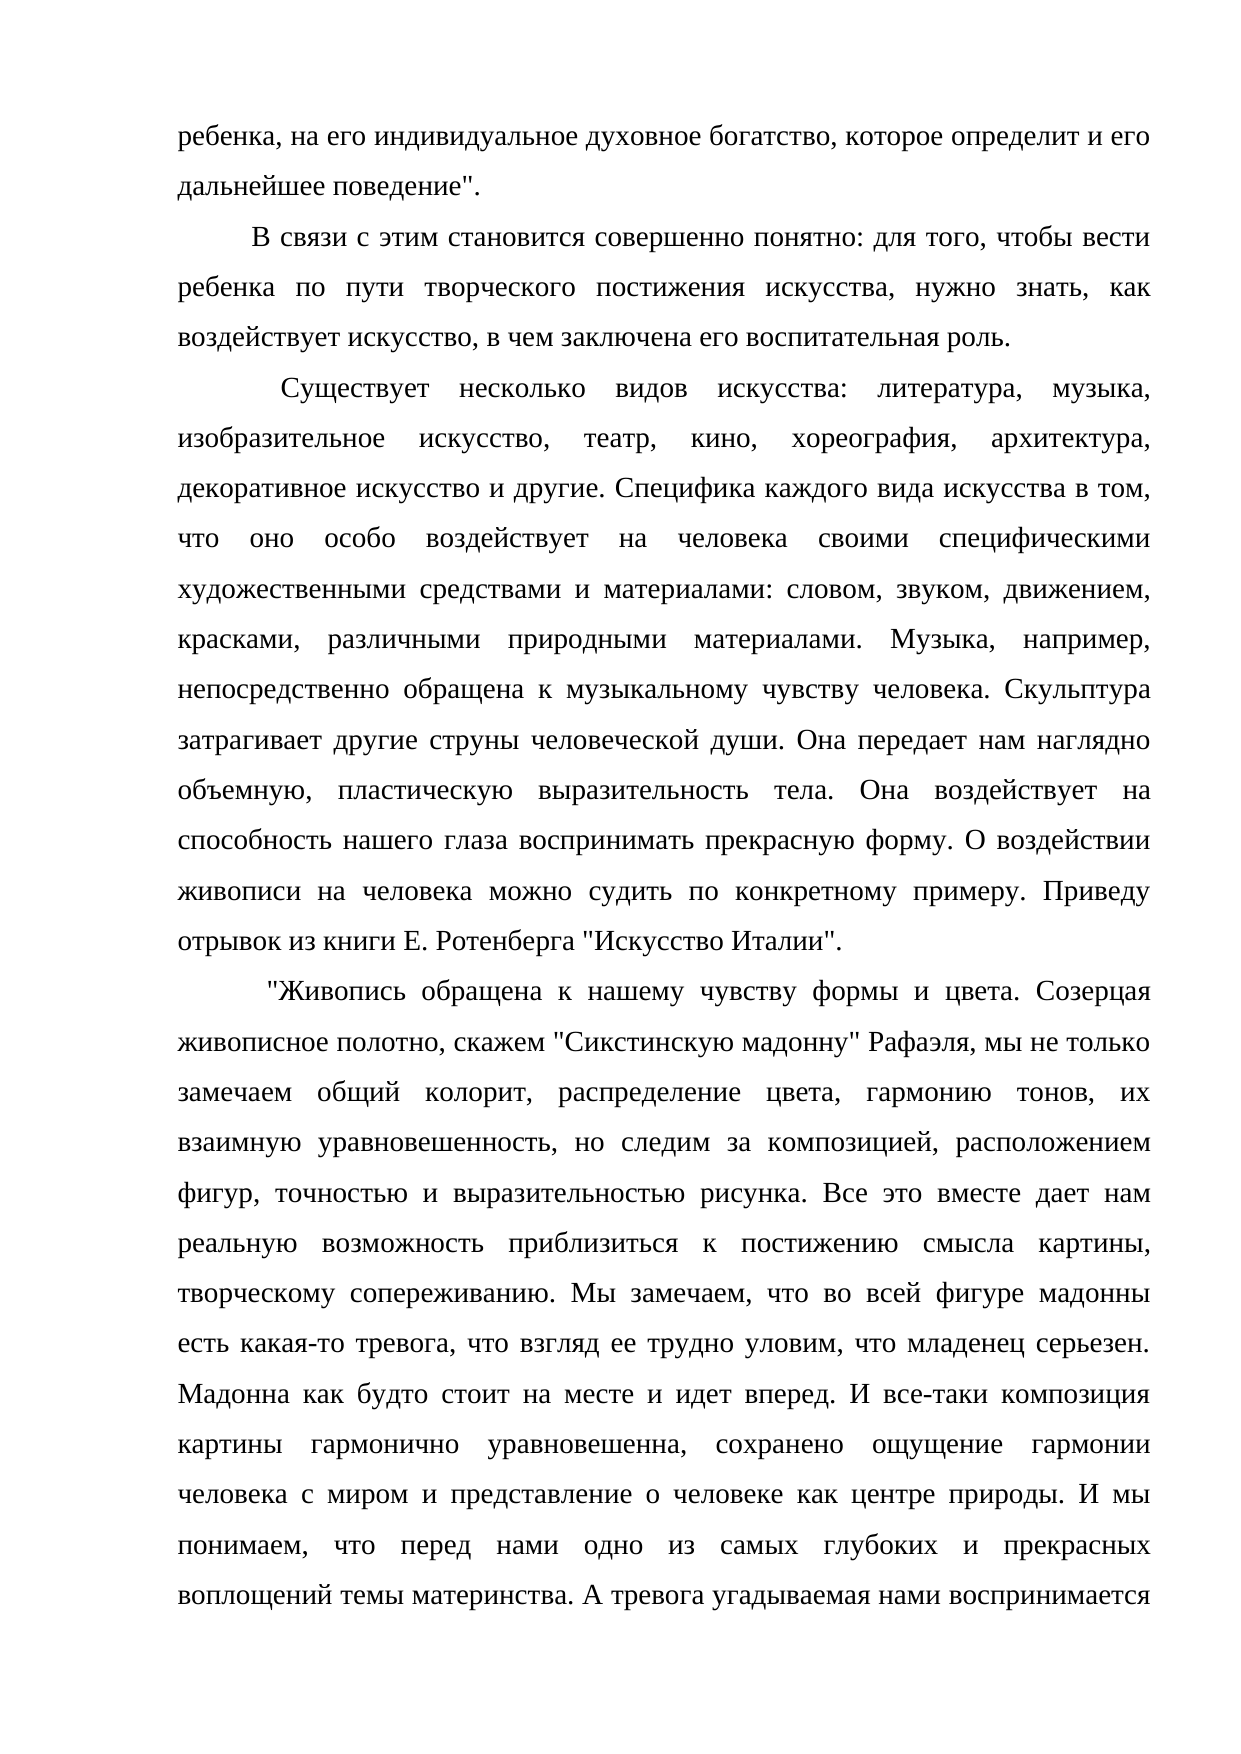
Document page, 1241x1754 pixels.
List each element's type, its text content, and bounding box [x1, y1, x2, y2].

text В связи с этим становится совершенно понятно: для того, чтобы вести ребенка по пути творческого постижения искусства, нужно знать, как воздействует искусство, в чем заключена его воспитательная роль. [177, 219, 1152, 353]
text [177, 973, 1152, 1611]
text Существует несколько видов искусства: литература, музыка, изобразительное искусство, театр, кино, хореография, архитектура, декоративное искусство и другие. Специфика каждого вида искусства в том, что оно особо воздействует на человека своими специфическими художественными средствами и материалами: словом, звуком, движением, красками, различными природными материалами. Музыка, например, непосредственно обращена к музыкальному чувству человека. Скульптура затрагивает другие струны человеческой души. Она передает нам наглядно объемную, пластическую выразительность тела. Она воздействует на способность нашего глаза воспринимать прекрасную форму. О воздействии живописи на человека можно судить по конкретному примеру. Приведу отрывок из книги Е. Ротенберга "Искусство Италии". [177, 370, 1152, 957]
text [177, 118, 1152, 202]
